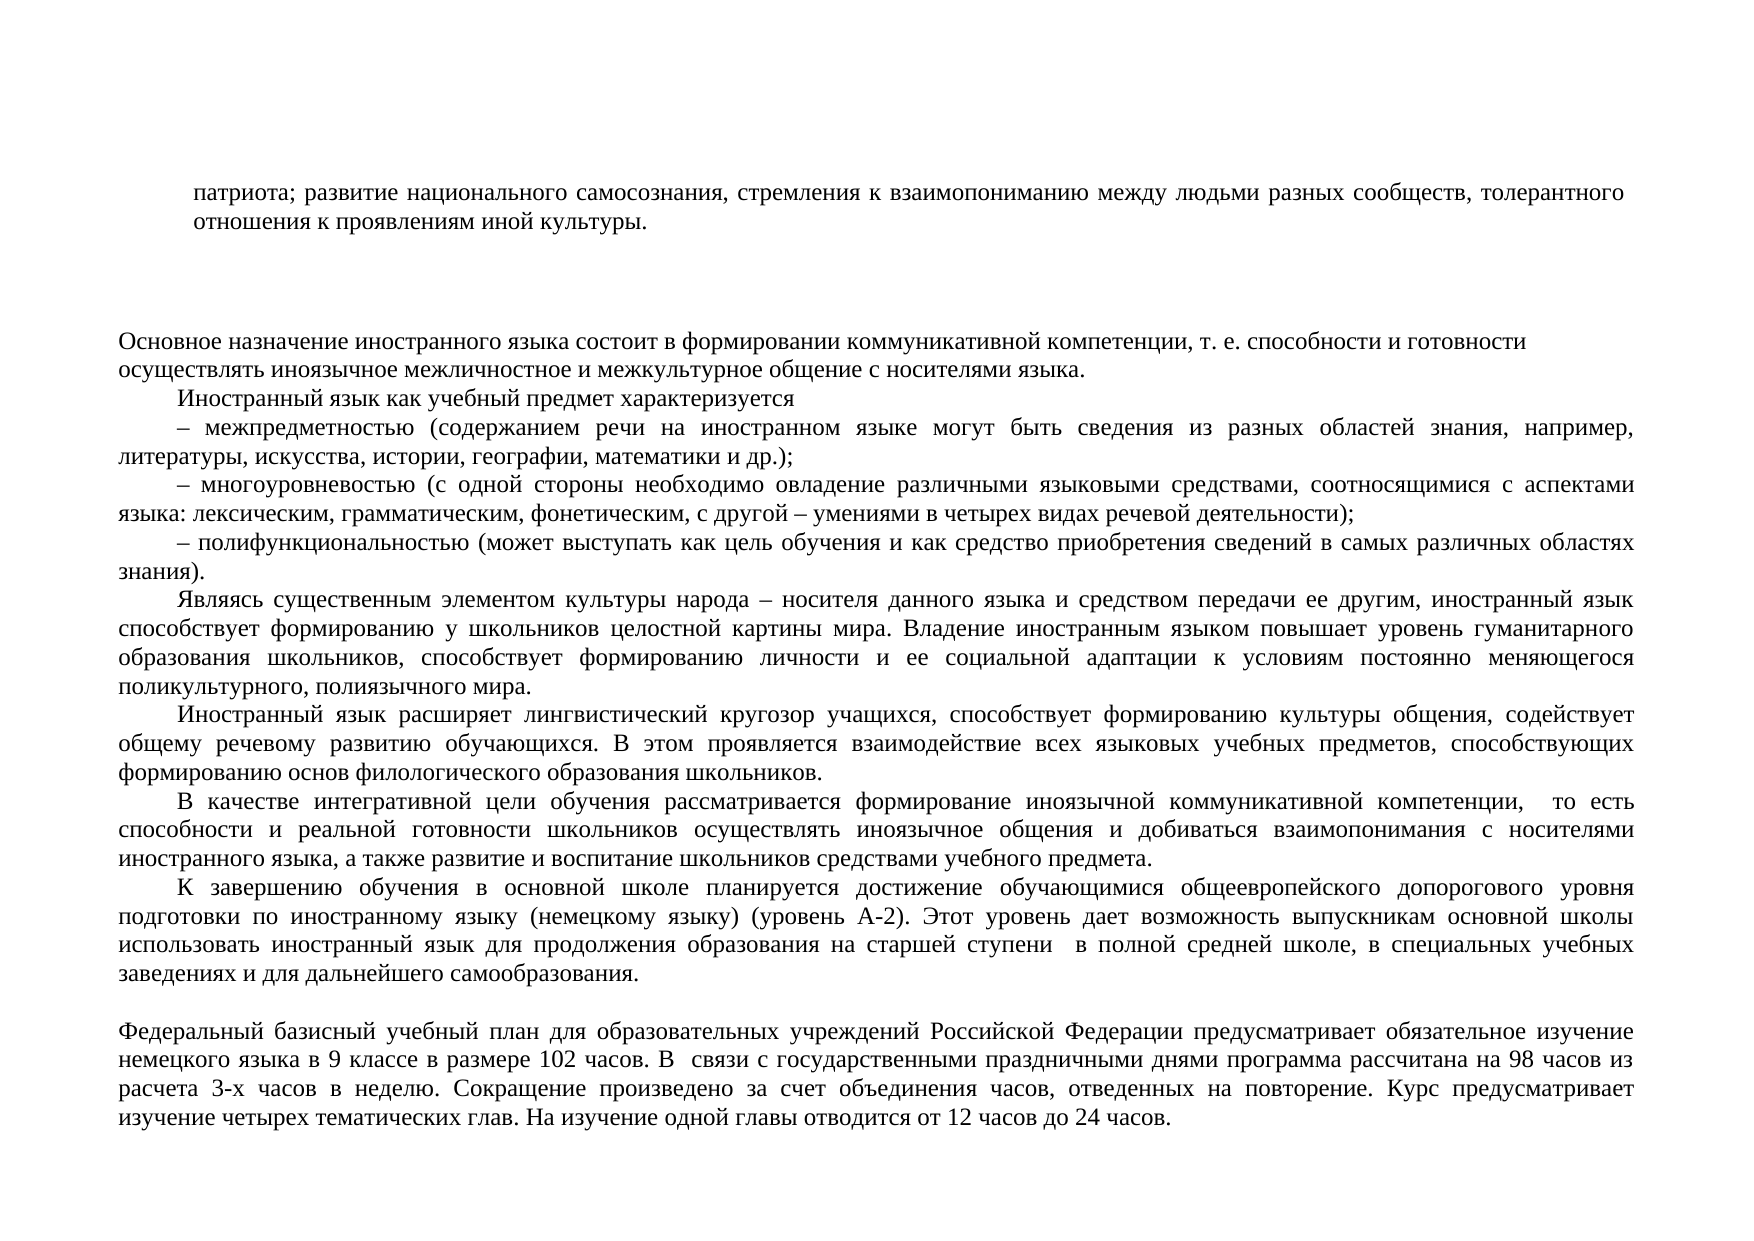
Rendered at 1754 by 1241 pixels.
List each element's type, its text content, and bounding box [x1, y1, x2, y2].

text – многоуровневостью (с одной стороны необходимо овладение различными языковыми средствами, соотносящимися с аспектами языка: лексическим, грамматическим, фонетическим, с другой – умениями в четырех видах речевой деятельности); [118, 469, 1636, 527]
text К завершению обучения в основной школе планируется достижение обучающимися общеевропейского допорогового уровня подготовки по иностранному языку (немецкому языку) (уровень А-2). Этот уровень дает возможность выпускникам основной школы использовать иностранный язык для продолжения образования на старшей ступени в полной средней школе, в специальных учебных заведениях и для дальнейшего самообразования. [118, 872, 1636, 987]
text Иностранный язык расширяет лингвистический кругозор учащихся, способствует формированию культуры общения, содействует общему речевому развитию обучающихся. В этом проявляется взаимодействие всех языковых учебных предметов, способствующих формированию основ филологического образования школьников. [118, 699, 1636, 786]
text Федеральный базисный учебный план для образовательных учреждений Российской Федерации предусматривает обязательное изучение немецкого языка в 9 классе в размере 102 часов. В связи с государственными праздничными днями программа рассчитана на 98 часов из расчета 3-х часов в неделю. Сокращение произведено за счет объединения часов, отведенных на повторение. Курс предусматривает изучение четырех тематических глав. На изучение одной главы отводится от 12 часов до 24 часов. [118, 1016, 1636, 1131]
text – полифункциональностью (может выступать как цель обучения и как средство приобретения сведений в самых различных областях знания). [118, 527, 1636, 584]
text В качестве интегративной цели обучения рассматривается формирование иноязычной коммуникативной компетенции, то есть способности и реальной готовности школьников осуществлять иноязычное общения и добиваться взаимопонимания с носителями иностранного языка, а также развитие и воспитание школьников средствами учебного предмета. [118, 786, 1636, 872]
text Основное назначение иностранного языка состоит в формировании коммуникативной компетенции, т. е. способности и готовности осуществлять иноязычное межличностное и межкультурное общение с носителями языка. [118, 326, 1636, 383]
text Являясь существенным элементом культуры народа – носителя данного языка и средством передачи ее другим, иностранный язык способствует формированию у школьников целостной картины мира. Владение иностранным языком повышает уровень гуманитарного образования школьников, способствует формированию личности и ее социальной адаптации к условиям постоянно меняющегося поликультурного, полиязычного мира. [118, 584, 1636, 699]
text – межпредметностью (содержанием речи на иностранном языке могут быть сведения из разных областей знания, например, литературы, искусства, истории, географии, математики и др.); [118, 412, 1636, 469]
text Иностранный язык как учебный предмет характеризуется [118, 383, 1636, 412]
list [156, 177, 1626, 235]
